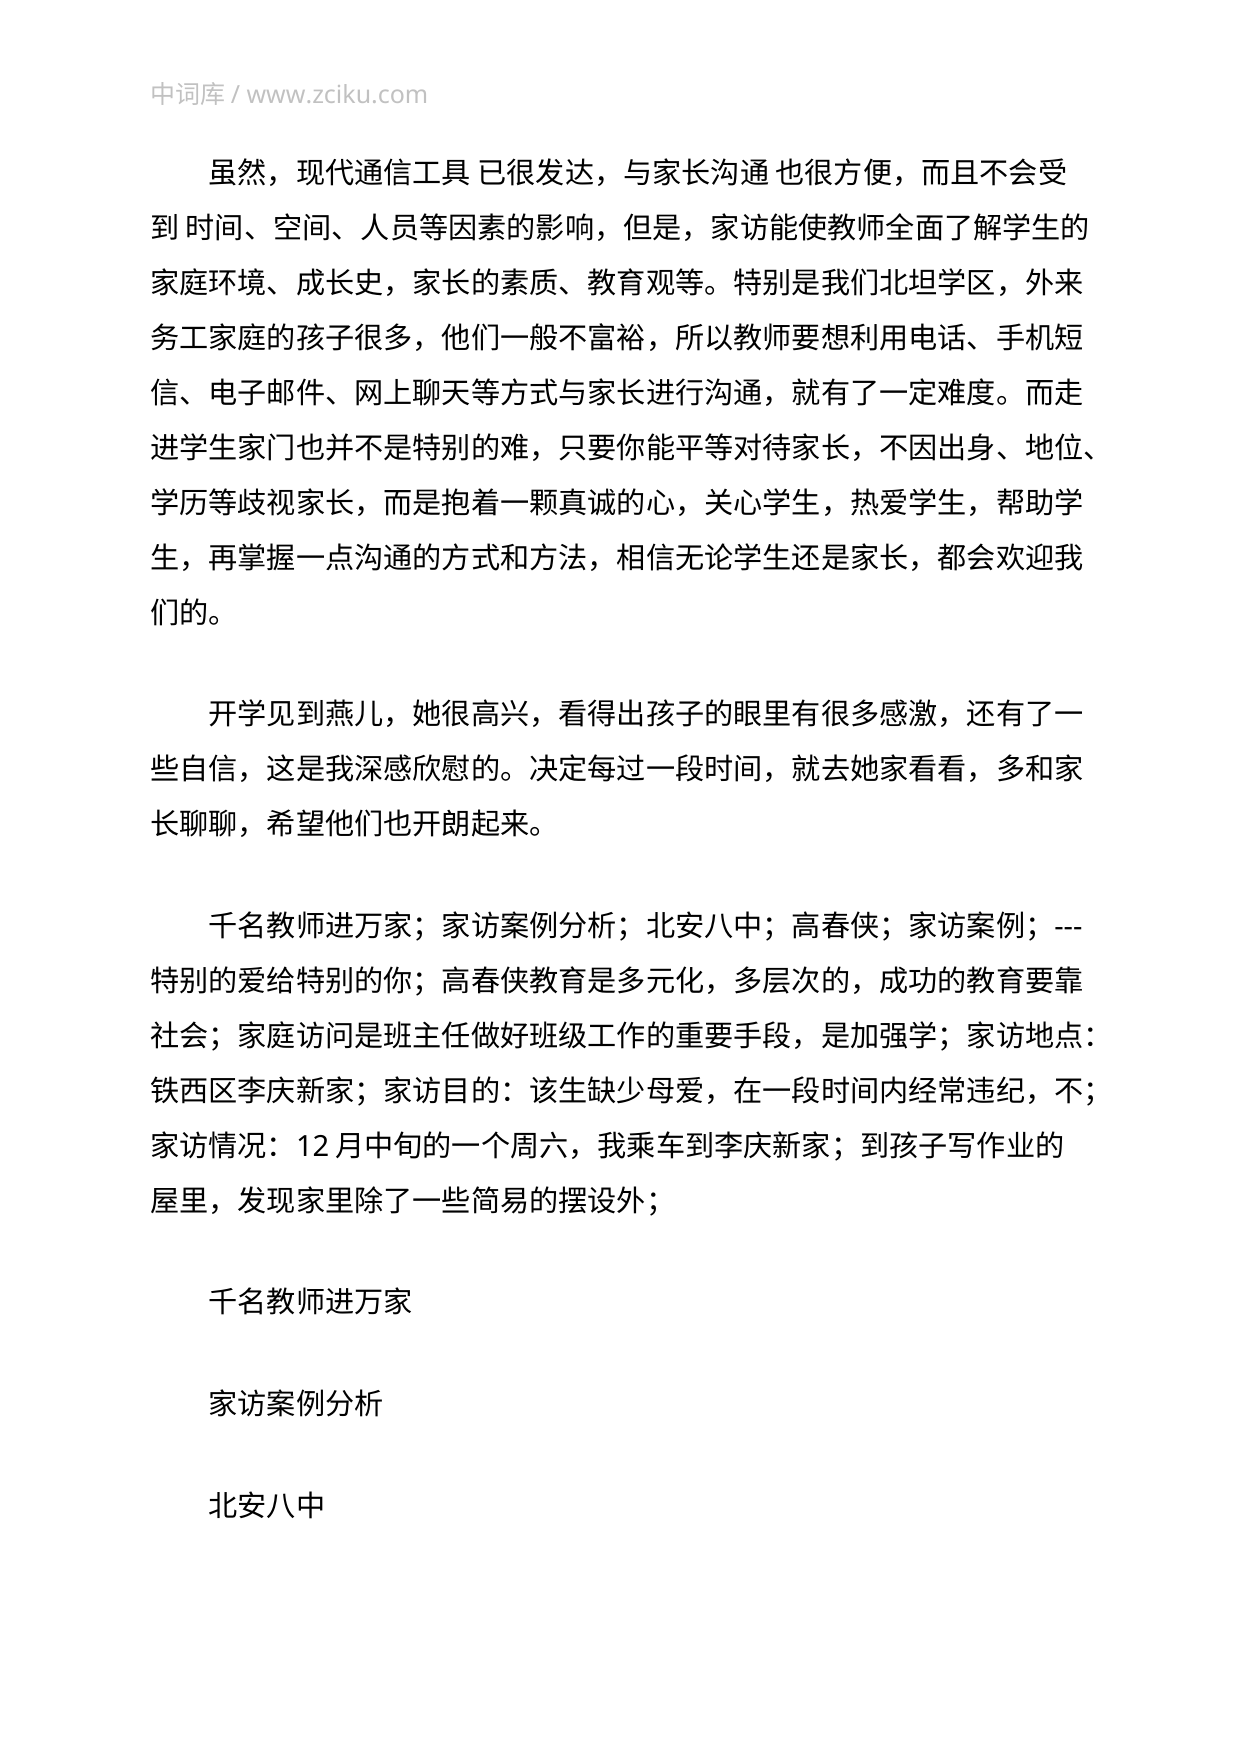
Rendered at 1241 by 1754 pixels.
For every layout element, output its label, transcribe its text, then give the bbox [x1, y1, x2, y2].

text 开学见到燕儿，她很高兴，看得出孩子的眼里有很多感激，还有了一些自信，这是我深感欣慰的。决定每过一段时间，就去她家看看，多和家长聊聊，希望他们也开朗起来。 [150, 691, 1090, 843]
text 千名教师进万家 [150, 1279, 1090, 1321]
text 千名教师进万家；家访案例分析；北安八中；高春侠；家访案例；---特别的爱给特别的你；高春侠教育是多元化，多层次的，成功的教育要靠社会；家庭访问是班主任做好班级工作的重要手段，是加强学；家访地点：铁西区李庆新家；家访目的：该生缺少母爱，在一段时间内经常违纪，不；家访情况：12月中旬的一个周六，我乘车到李庆新家；到孩子写作业的屋里，发现家里除了一些简易的摆设外； [150, 902, 1090, 1219]
text 家访案例分析 [150, 1381, 1090, 1423]
text 虽然，现代通信工具 已很发达，与家长沟通 也很方便，而且不会受到 时间、空间、人员等因素的影响，但是，家访能使教师全面了解学生的家庭环境、成长史，家长的素质、教育观等。特别是我们北坦学区，外来务工家庭的孩子很多，他们一般不富裕，所以教师要想利用电话、手机短信、电子邮件、网上聊天等方式与家长进行沟通，就有了一定难度。而走进学生家门也并不是特别的难，只要你能平等对待家长，不因出身、地位、学历等歧视家长，而是抱着一颗真诚的心，关心学生，热爱学生，帮助学生，再掌握一点沟通的方式和方法，相信无论学生还是家长，都会欢迎我们的。 [150, 150, 1090, 631]
text 北安八中 [150, 1482, 1090, 1525]
